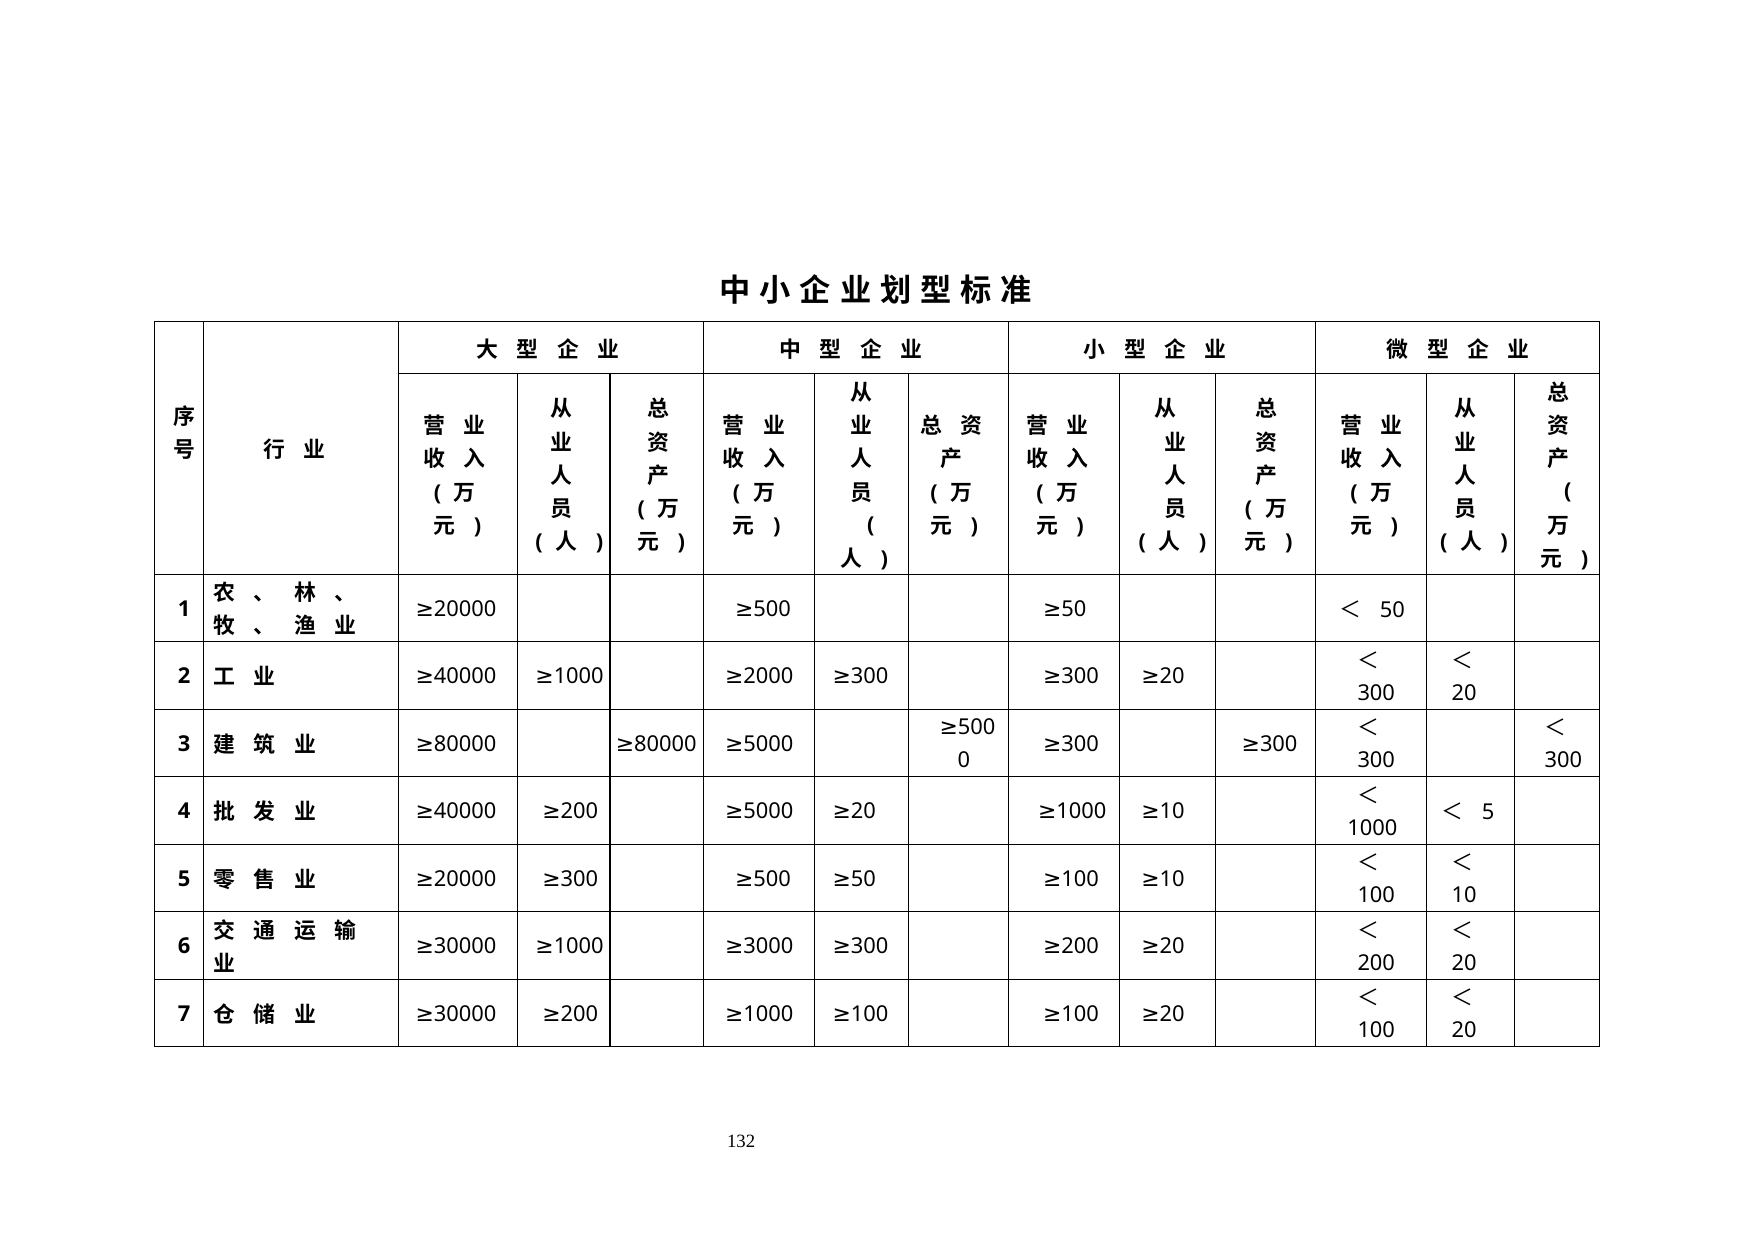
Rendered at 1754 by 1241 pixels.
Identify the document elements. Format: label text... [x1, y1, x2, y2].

table_cell ≥5000 [704, 710, 814, 776]
table_cell ＜20 [1427, 912, 1514, 978]
table_cell ≥40000 [399, 642, 517, 708]
table_cell ≥30000 [399, 980, 517, 1046]
table_cell 仓储业 [204, 980, 398, 1046]
table_cell 4 [155, 777, 203, 843]
table_cell ≥50 [1009, 575, 1119, 641]
table_cell 6 [155, 912, 203, 978]
table_cell ≥1000 [518, 642, 609, 708]
table_cell ≥300 [815, 642, 908, 708]
table_cell 总资产 (万元) [909, 374, 1008, 573]
table_cell ≥20 [815, 777, 908, 843]
table_cell ＜20 [1427, 642, 1514, 708]
table_cell 总资产 (万元) [1216, 374, 1315, 573]
table_cell [1515, 777, 1599, 843]
table_cell ≥5000 [704, 777, 814, 843]
table_cell 建筑业 [204, 710, 398, 776]
table_cell 营业收入 (万元) [1316, 374, 1426, 573]
table_cell [1515, 642, 1599, 708]
table_cell ≥300 [518, 845, 609, 911]
table_cell ≥1000 [704, 980, 814, 1046]
text 中小企业划型标准 [149, 254, 1607, 321]
table_cell [611, 642, 703, 708]
table_cell [909, 642, 1008, 708]
table_cell ≥100 [1009, 980, 1119, 1046]
table_cell ≥200 [1009, 912, 1119, 978]
table_cell ≥100 [815, 980, 908, 1046]
table_cell [611, 575, 703, 641]
table_cell ≥1000 [1009, 777, 1119, 843]
table_cell ＜50 [1316, 575, 1426, 641]
table_cell 从业人员 (人) [1120, 374, 1215, 573]
table_cell ＜100 [1316, 980, 1426, 1046]
table_cell ≥80000 [611, 710, 703, 776]
table_cell [1120, 710, 1215, 776]
table_cell 总资产 (万元) [1515, 374, 1599, 573]
table_cell ＜200 [1316, 912, 1426, 978]
table_cell 总资产 (万元) [611, 374, 703, 573]
table_cell ≥300 [1009, 642, 1119, 708]
table_cell [909, 912, 1008, 978]
table_cell [1216, 575, 1315, 641]
table_cell 1 [155, 575, 203, 641]
table_cell 5 [155, 845, 203, 911]
table_cell [909, 980, 1008, 1046]
table_cell [1515, 980, 1599, 1046]
table_header 微型企业 [1316, 322, 1599, 373]
table_cell ≥20000 [399, 575, 517, 641]
table_cell [1515, 575, 1599, 641]
table_cell ≥30000 [399, 912, 517, 978]
table_cell 营业收入 (万元) [399, 374, 517, 573]
table_cell ≥50 [815, 845, 908, 911]
table_cell [1216, 777, 1315, 843]
table_cell [909, 575, 1008, 641]
table_cell [611, 980, 703, 1046]
table_header 行业 [204, 322, 398, 573]
table_cell [611, 845, 703, 911]
table_cell ＜5 [1427, 777, 1514, 843]
table_cell ≥100 [1009, 845, 1119, 911]
table_cell 3 [155, 710, 203, 776]
table_cell [1216, 845, 1315, 911]
table_cell 交通运输业 [204, 912, 398, 978]
table_cell 农、林、牧、渔业 [204, 575, 398, 641]
table_cell [518, 710, 609, 776]
table_cell ≥40000 [399, 777, 517, 843]
table_cell ≥300 [815, 912, 908, 978]
table_cell [815, 710, 908, 776]
table_cell ≥300 [1009, 710, 1119, 776]
table_cell ＜300 [1515, 710, 1599, 776]
table_cell ≥300 [1216, 710, 1315, 776]
table_cell 营业收入 (万元) [1009, 374, 1119, 573]
table_cell [518, 575, 609, 641]
table_cell 零售业 [204, 845, 398, 911]
table_cell [909, 845, 1008, 911]
table_cell [1427, 575, 1514, 641]
table_cell ＜1000 [1316, 777, 1426, 843]
table_cell [1427, 710, 1514, 776]
table_cell ≥3000 [704, 912, 814, 978]
table_cell 从业人员 (人) [1427, 374, 1514, 573]
table_cell ＜300 [1316, 710, 1426, 776]
table_cell ＜10 [1427, 845, 1514, 911]
table_cell ≥10 [1120, 845, 1215, 911]
table_header 中型企业 [704, 322, 1008, 373]
table_cell 批发业 [204, 777, 398, 843]
table_cell 工业 [204, 642, 398, 708]
table_header 序号 [155, 322, 203, 573]
table_cell ≥500 [704, 575, 814, 641]
table_cell ≥200 [518, 980, 609, 1046]
table_cell [611, 912, 703, 978]
table_cell 从业人员 (人) [518, 374, 609, 573]
table_cell ≥20000 [399, 845, 517, 911]
table_cell ＜20 [1427, 980, 1514, 1046]
table_header 大型企业 [399, 322, 703, 373]
table_cell [611, 777, 703, 843]
table_cell ≥20 [1120, 912, 1215, 978]
table_cell ≥10 [1120, 777, 1215, 843]
table_cell [1216, 912, 1315, 978]
table_cell 7 [155, 980, 203, 1046]
table_header 小型企业 [1009, 322, 1315, 373]
table_cell [1515, 845, 1599, 911]
table_cell ≥20 [1120, 642, 1215, 708]
table_cell ≥1000 [518, 912, 609, 978]
table_cell ≥500 [704, 845, 814, 911]
table_cell 从业人员 (人) [815, 374, 908, 573]
table_cell ≥2000 [704, 642, 814, 708]
table_cell [1216, 642, 1315, 708]
table_cell [1216, 980, 1315, 1046]
table_cell [815, 575, 908, 641]
table_cell ≥5000 [909, 710, 1008, 776]
table_cell ≥20 [1120, 980, 1215, 1046]
table_cell 营业收入 (万元) [704, 374, 814, 573]
table_cell ≥80000 [399, 710, 517, 776]
table_cell [1515, 912, 1599, 978]
table_cell [909, 777, 1008, 843]
table_cell 2 [155, 642, 203, 708]
table_cell ＜300 [1316, 642, 1426, 708]
table_cell [1120, 575, 1215, 641]
table_cell ＜100 [1316, 845, 1426, 911]
table_cell ≥200 [518, 777, 609, 843]
